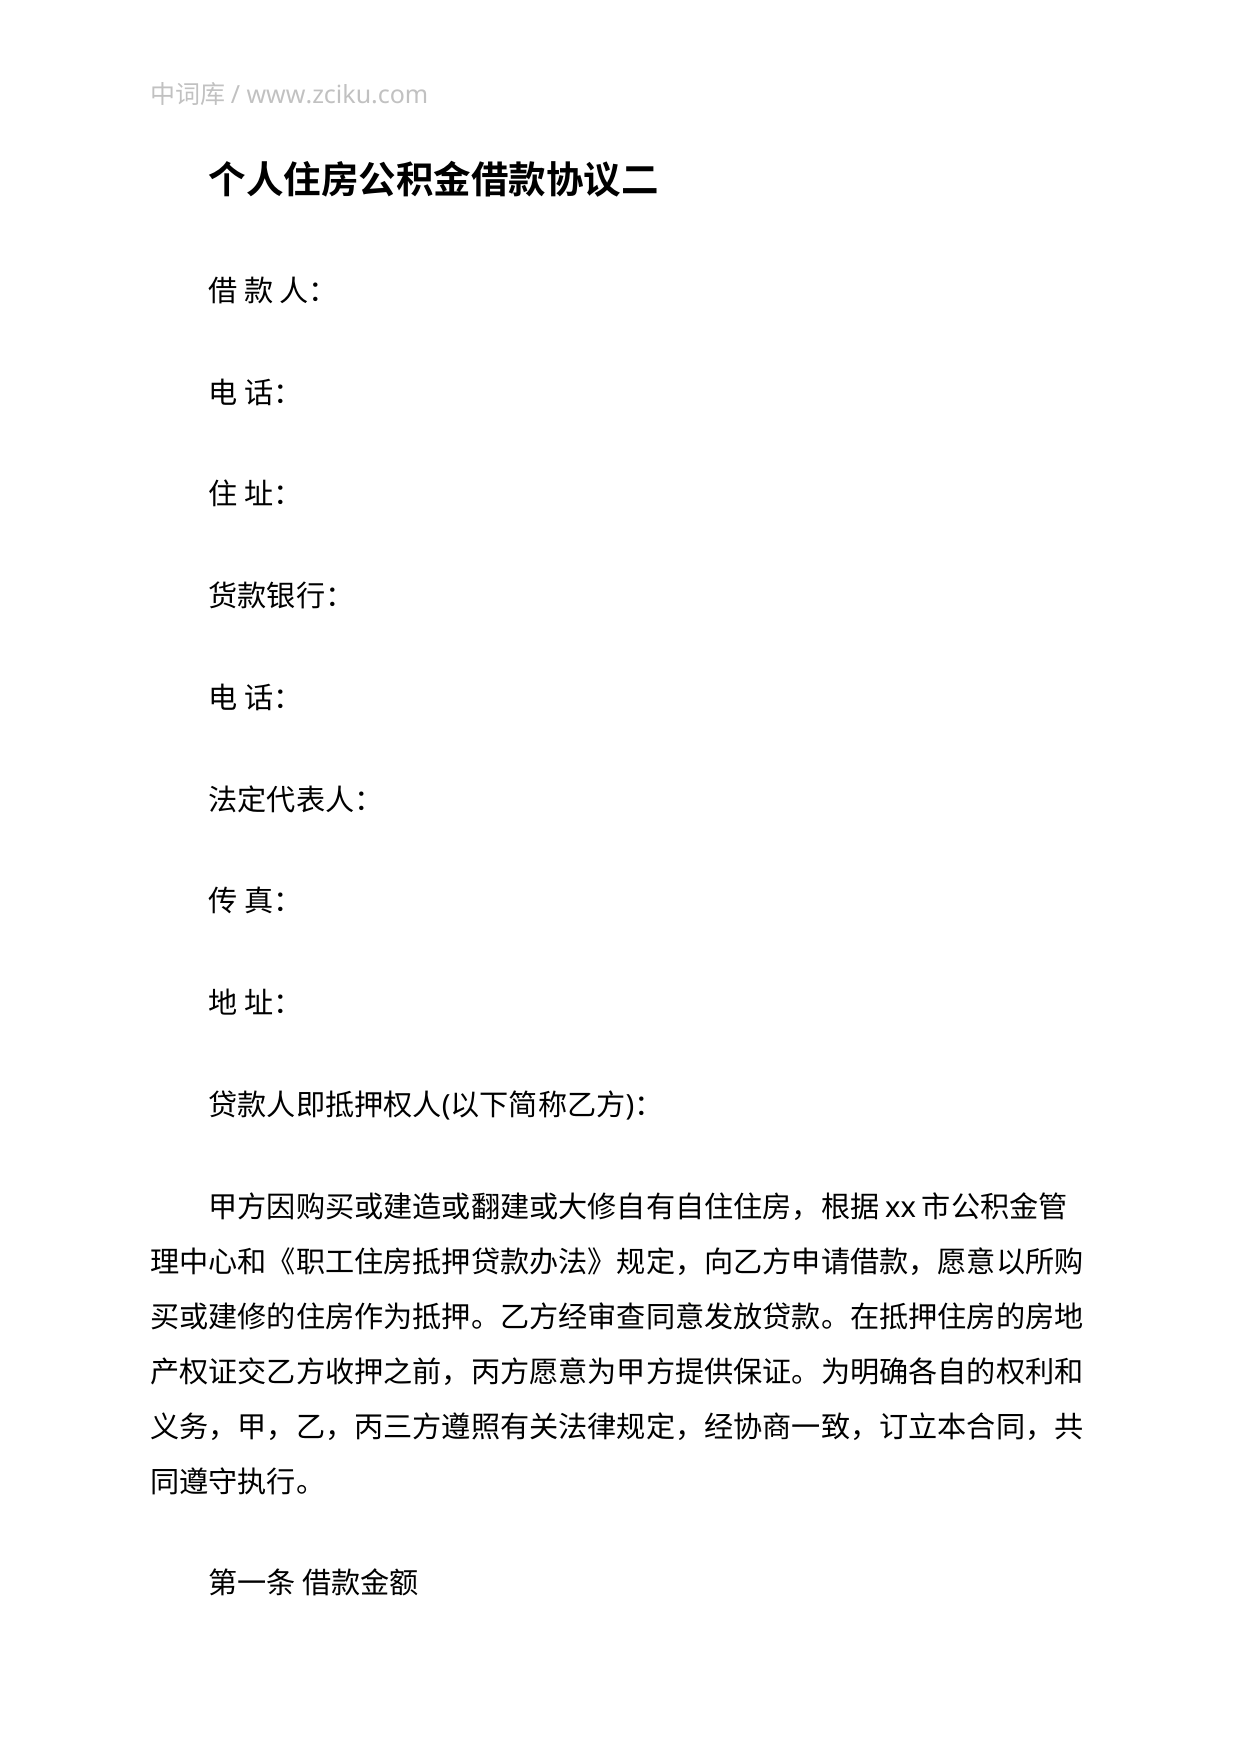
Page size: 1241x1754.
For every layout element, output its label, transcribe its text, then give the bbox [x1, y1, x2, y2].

text 甲方因购买或建造或翻建或大修自有自住住房，根据xx市公积金管理中心和《职工住房抵押贷款办法》规定，向乙方申请借款，愿意以所购买或建修的住房作为抵押。乙方经审查同意发放贷款。在抵押住房的房地产权证交乙方收押之前，丙方愿意为甲方提供保证。为明确各自的权利和义务，甲，乙，丙三方遵照有关法律规定，经协商一致，订立本合同，共同遵守执行。 [150, 1183, 1090, 1500]
text 电 话： [150, 674, 1090, 717]
text 法定代表人： [150, 776, 1090, 818]
text 地 址： [150, 980, 1090, 1022]
text 住 址： [150, 471, 1090, 513]
text 货款银行： [150, 573, 1090, 615]
text 个人住房公积金借款协议二 [150, 150, 1090, 204]
text 电 话： [150, 369, 1090, 411]
text 借 款 人： [150, 267, 1090, 310]
text 贷款人即抵押权人(以下简称乙方)： [150, 1082, 1090, 1124]
text 第一条 借款金额 [150, 1560, 1090, 1602]
text 传 真： [150, 878, 1090, 920]
